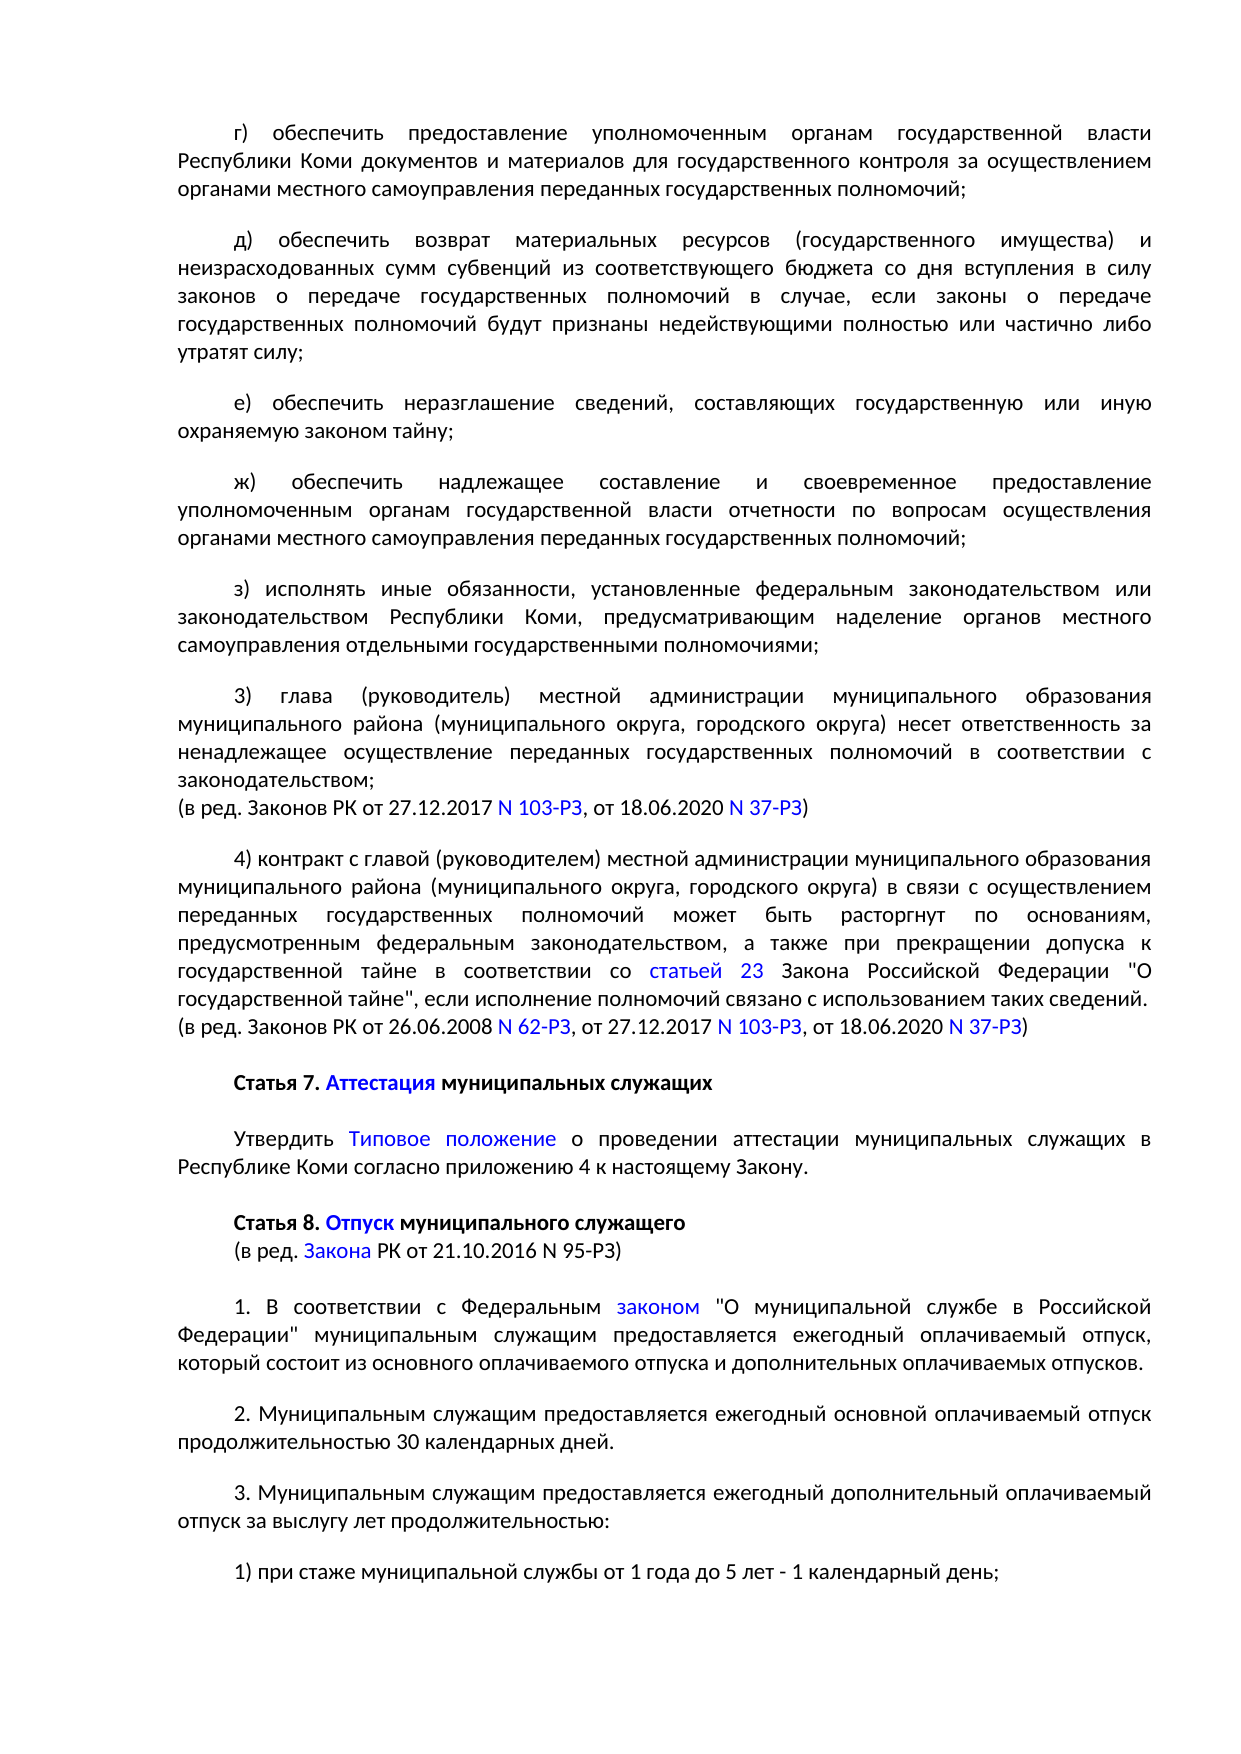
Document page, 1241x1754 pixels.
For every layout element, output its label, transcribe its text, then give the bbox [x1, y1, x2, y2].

text 1) при стаже муниципальной службы от 1 года до 5 лет - 1 календарный день; [177, 1557, 1152, 1585]
text 2. Муниципальным служащим предоставляется ежегодный основной оплачиваемый отпуск продолжительностью 30 календарных дней. [177, 1399, 1152, 1455]
text (в ред. Закона РК от 21.10.2016 N 95-РЗ) [177, 1236, 1152, 1264]
text е) обеспечить неразглашение сведений, составляющих государственную или иную охраняемую законом тайну; [177, 388, 1152, 444]
text ж) обеспечить надлежащее составление и своевременное предоставление уполномоченным органам государственной власти отчетности по вопросам осуществления органами местного самоуправления переданных государственных полномочий; [177, 467, 1152, 551]
text д) обеспечить возврат материальных ресурсов (государственного имущества) и неизрасходованных сумм субвенций из соответствующего бюджета со дня вступления в силу законов о передаче государственных полномочий в случае, если законы о передаче государственных полномочий будут признаны недействующими полностью или частично либо утратят силу; [177, 225, 1152, 365]
text (в ред. Законов РК от 26.06.2008 N 62-РЗ, от 27.12.2017 N 103-РЗ, от 18.06.2020 N 37-РЗ) [177, 1012, 1152, 1040]
text 4) контракт с главой (руководителем) местной администрации муниципального образования муниципального района (муниципального округа, городского округа) в связи с осуществлением переданных государственных полномочий может быть расторгнут по основаниям, предусмотренным федеральным законодательством, а также при прекращении допуска к государственной тайне в соответствии со статьей 23 Закона Российской Федерации "О государственной тайне", если исполнение полномочий связано с использованием таких сведений. [177, 844, 1152, 1012]
text 3. Муниципальным служащим предоставляется ежегодный дополнительный оплачиваемый отпуск за выслугу лет продолжительностью: [177, 1478, 1152, 1534]
text г) обеспечить предоставление уполномоченным органам государственной власти Республики Коми документов и материалов для государственного контроля за осуществлением органами местного самоуправления переданных государственных полномочий; [177, 118, 1152, 202]
text 3) глава (руководитель) местной администрации муниципального образования муниципального района (муниципального округа, городского округа) несет ответственность за ненадлежащее осуществление переданных государственных полномочий в соответствии с законодательством; [177, 681, 1152, 793]
text Утвердить Типовое положение о проведении аттестации муниципальных служащих в Республике Коми согласно приложению 4 к настоящему Закону. [177, 1124, 1152, 1180]
title Статья 8. Отпуск муниципального служащего [177, 1208, 1152, 1236]
text 1. В соответствии с Федеральным законом "О муниципальной службе в Российской Федерации" муниципальным служащим предоставляется ежегодный оплачиваемый отпуск, который состоит из основного оплачиваемого отпуска и дополнительных оплачиваемых отпусков. [177, 1292, 1152, 1376]
text з) исполнять иные обязанности, установленные федеральным законодательством или законодательством Республики Коми, предусматривающим наделение органов местного самоуправления отдельными государственными полномочиями; [177, 574, 1152, 658]
title Статья 7. Аттестация муниципальных служащих [177, 1068, 1152, 1096]
text (в ред. Законов РК от 27.12.2017 N 103-РЗ, от 18.06.2020 N 37-РЗ) [177, 793, 1152, 821]
